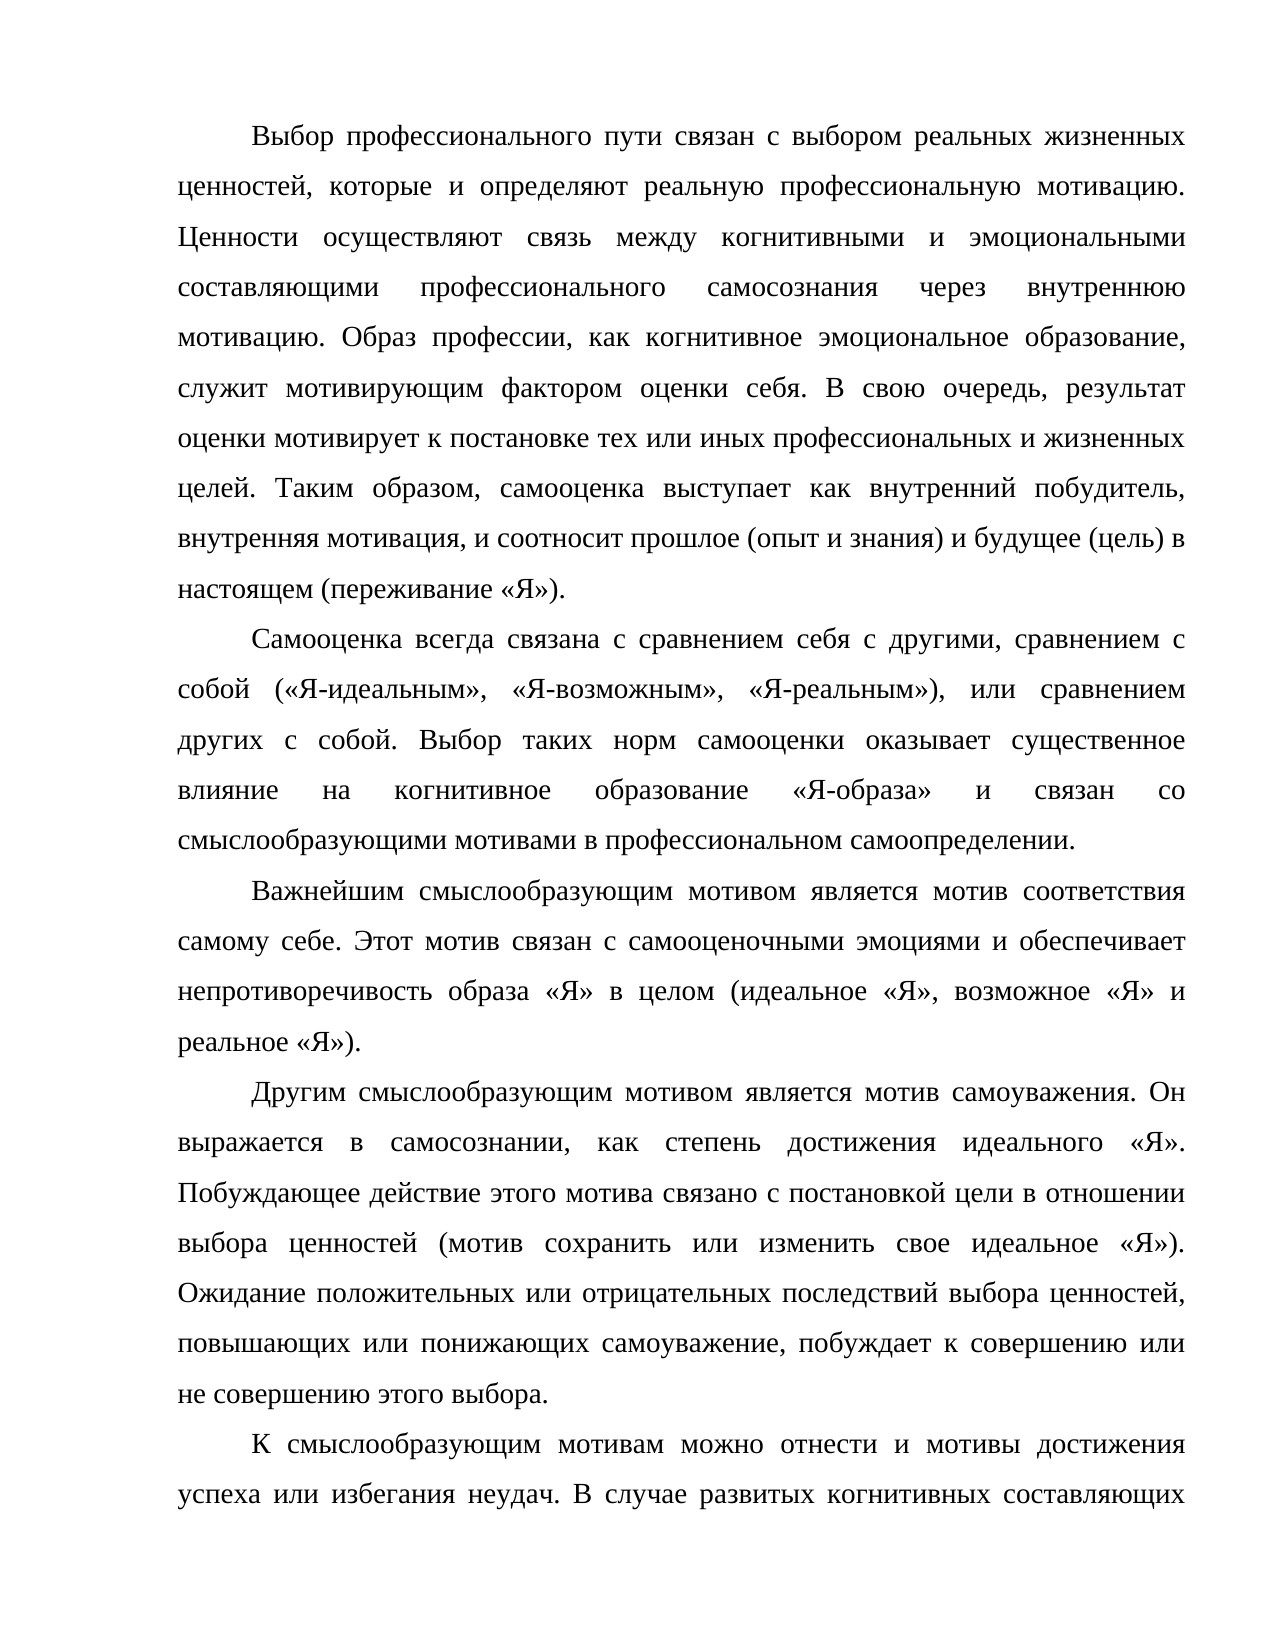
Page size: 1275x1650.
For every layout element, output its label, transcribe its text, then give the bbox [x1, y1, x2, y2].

text Другим смыслообразующим мотивом является мотив самоуважения. Он выражается в самосознании, как степень достижения идеального «Я». Побуждающее действие этого мотива связано с постановкой цели в отношении выбора ценностей (мотив сохранить или изменить свое идеальное «Я»). Ожидание положительных или отрицательных последствий выбора ценностей, повышающих или понижающих самоуважение, побуждает к совершению или не совершению этого выбора. [177, 1074, 1186, 1409]
text Важнейшим смыслообразующим мотивом является мотив соответствия самому себе. Этот мотив связан с самооценочными эмоциями и обеспечивает непротиворечивость образа «Я» в целом (идеальное «Я», возможное «Я» и реальное «Я»). [177, 873, 1186, 1057]
text Выбор профессионального пути связан с выбором реальных жизненных ценностей, которые и определяют реальную профессиональную мотивацию. Ценности осуществляют связь между когнитивными и эмоциональными составляющими профессионального самосознания через внутреннюю мотивацию. Образ профессии, как когнитивное эмоциональное образование, служит мотивирующим фактором оценки себя. В свою очередь, результат оценки мотивирует к постановке тех или иных профессиональных и жизненных целей. Таким образом, самооценка выступает как внутренний побудитель, внутренняя мотивация, и соотносит прошлое (опыт и знания) и будущее (цель) в настоящем (переживание «Я»). [177, 118, 1186, 604]
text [177, 1426, 1186, 1510]
text Самооценка всегда связана с сравнением себя с другими, сравнением с собой («Я-идеальным», «Я-возможным», «Я-реальным»), или сравнением других с собой. Выбор таких норм самооценки оказывает существенное влияние на когнитивное образование «Я-образа» и связан со смыслообразующими мотивами в профессиональном самоопределении. [177, 621, 1186, 856]
